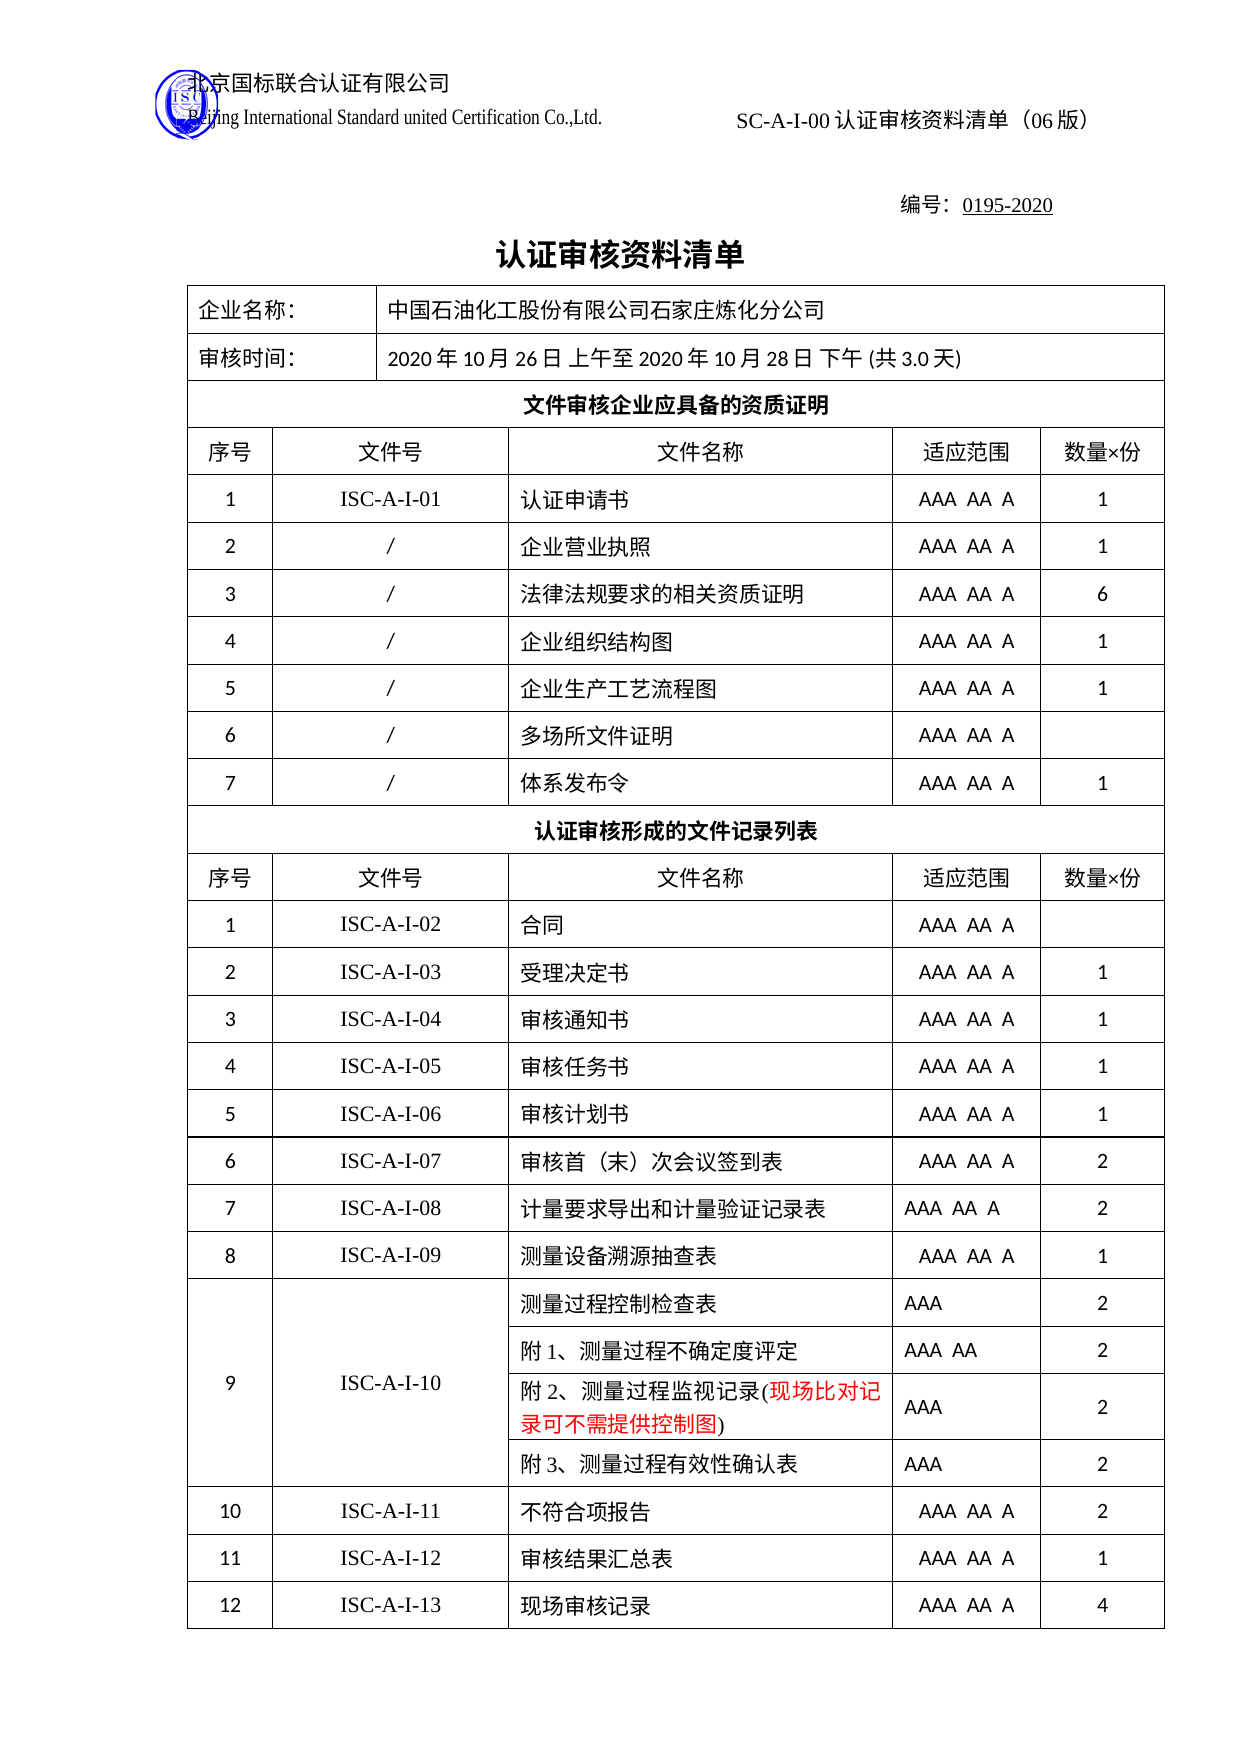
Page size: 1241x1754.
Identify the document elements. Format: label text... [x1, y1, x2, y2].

table_cell 1 [1041, 617, 1164, 663]
table_cell AAA AA A [893, 712, 1040, 758]
table_cell 2 [1041, 1327, 1164, 1373]
table_cell ISC-A-I-11 [273, 1487, 508, 1533]
table_cell 6 [1041, 570, 1164, 616]
table_cell 文件号 [273, 428, 508, 474]
table_cell 5 [188, 665, 272, 711]
table_cell [1041, 712, 1164, 758]
table_cell 适应范围 [893, 854, 1040, 900]
table_cell 认证申请书 [509, 475, 892, 522]
table_cell [1041, 901, 1164, 947]
table_cell 2 [188, 523, 272, 569]
table_cell AAA AA A [893, 1138, 1040, 1184]
table_cell AAA AA A [893, 948, 1040, 994]
table_cell 1 [1041, 1090, 1164, 1136]
table_cell 体系发布令 [509, 759, 892, 805]
table_cell ISC-A-I-09 [273, 1232, 508, 1278]
table_cell 文件审核企业应具备的资质证明 [188, 381, 1164, 427]
text 认证审核资料清单 [187, 220, 1053, 285]
table_cell 2 [188, 948, 272, 994]
table_cell 2 [1041, 1279, 1164, 1326]
table_cell 3 [188, 996, 272, 1042]
table_cell 审核通知书 [509, 996, 892, 1042]
table_cell 1 [1041, 665, 1164, 711]
table_cell 审核任务书 [509, 1043, 892, 1089]
table_cell 现场审核记录 [509, 1582, 892, 1628]
table_header 中国石油化工股份有限公司石家庄炼化分公司 [377, 286, 1164, 332]
table_cell 1 [1041, 759, 1164, 805]
table_cell ISC-A-I-04 [273, 996, 508, 1042]
table_cell 合同 [509, 901, 892, 947]
table_cell 数量×份 [1041, 428, 1164, 474]
table_cell AAA AA A [893, 996, 1040, 1042]
table_cell ISC-A-I-06 [273, 1090, 508, 1136]
table_cell 企业组织结构图 [509, 617, 892, 663]
table_cell 1 [1041, 523, 1164, 569]
text 编号：0195-2020 [187, 188, 1053, 220]
table_cell AAA AA A [893, 1582, 1040, 1628]
table_cell AAA AA [893, 1327, 1040, 1373]
table_cell 6 [188, 1138, 272, 1184]
table_cell 1 [188, 901, 272, 947]
table_cell AAA AA A [893, 901, 1040, 947]
table_cell 1 [1041, 1535, 1164, 1581]
table_cell AAA AA A [893, 1232, 1040, 1278]
table_cell 数量×份 [1041, 854, 1164, 900]
table_cell AAA AA A [893, 523, 1040, 569]
table_cell 4 [188, 1043, 272, 1089]
table_cell 序号 [188, 428, 272, 474]
table_cell ISC-A-I-05 [273, 1043, 508, 1089]
table_cell 审核首（末）次会议签到表 [509, 1138, 892, 1184]
table_cell 10 [188, 1487, 272, 1533]
table_cell 1 [1041, 475, 1164, 522]
table_cell 企业营业执照 [509, 523, 892, 569]
table_cell 受理决定书 [509, 948, 892, 994]
table_cell 1 [1041, 1232, 1164, 1278]
table_cell 12 [188, 1582, 272, 1628]
table_cell 4 [188, 617, 272, 663]
table_cell AAA AA A [893, 617, 1040, 663]
table_cell ISC-A-I-01 [273, 475, 508, 522]
table_cell AAA AA A [893, 759, 1040, 805]
table_cell 多场所文件证明 [509, 712, 892, 758]
table_cell ISC-A-I-12 [273, 1535, 508, 1581]
table_cell 8 [188, 1232, 272, 1278]
table_cell 5 [188, 1090, 272, 1136]
table_cell 1 [1041, 948, 1164, 994]
table_cell 不符合项报告 [509, 1487, 892, 1533]
table_cell 附3、测量过程有效性确认表 [509, 1440, 892, 1486]
table_cell 11 [188, 1535, 272, 1581]
table_cell 7 [188, 1185, 272, 1231]
table_cell AAA AA A [893, 570, 1040, 616]
table_cell 计量要求导出和计量验证记录表 [509, 1185, 892, 1231]
table_cell 文件名称 [509, 854, 892, 900]
table_cell 3 [188, 570, 272, 616]
table_cell 附1、测量过程不确定度评定 [509, 1327, 892, 1373]
table_cell 2 [1041, 1440, 1164, 1486]
table_cell 2 [1041, 1487, 1164, 1533]
table_cell 2 [1041, 1185, 1164, 1231]
table_cell 附2、测量过程监视记录(现场比对记录可不需提供控制图) [509, 1374, 892, 1439]
table_cell 企业生产工艺流程图 [509, 665, 892, 711]
table_cell AAA [893, 1374, 1040, 1439]
table_cell ISC-A-I-03 [273, 948, 508, 994]
table_cell AAA AA A [893, 475, 1040, 522]
table_cell AAA AA A [893, 1090, 1040, 1136]
table_cell ISC-A-I-02 [273, 901, 508, 947]
table_cell AAA AA A [893, 1535, 1040, 1581]
table_cell AAA AA A [893, 1043, 1040, 1089]
table_cell AAA [893, 1279, 1040, 1326]
table_cell 审核计划书 [509, 1090, 892, 1136]
table_cell 法律法规要求的相关资质证明 [509, 570, 892, 616]
picture [154, 69, 218, 139]
table_cell 测量设备溯源抽查表 [509, 1232, 892, 1278]
table_cell 认证审核形成的文件记录列表 [188, 806, 1164, 853]
table_cell 审核结果汇总表 [509, 1535, 892, 1581]
table_cell 7 [188, 759, 272, 805]
table_cell 2 [1041, 1138, 1164, 1184]
table_cell 序号 [188, 854, 272, 900]
table_cell AAA [893, 1440, 1040, 1486]
table_cell 2 [1041, 1374, 1164, 1439]
table_cell 文件名称 [509, 428, 892, 474]
table_cell / [273, 570, 508, 616]
table_cell 2020年10月26日 上午至2020年10月28日 下午 (共3.0天) [377, 334, 1164, 380]
table_cell ISC-A-I-13 [273, 1582, 508, 1628]
table_cell 4 [1041, 1582, 1164, 1628]
table_cell ISC-A-I-10 [273, 1279, 508, 1486]
table_cell 适应范围 [893, 428, 1040, 474]
table_cell AAA AA A [893, 1487, 1040, 1533]
table_cell ISC-A-I-07 [273, 1138, 508, 1184]
table_cell / [273, 665, 508, 711]
table_cell 1 [188, 475, 272, 522]
table_cell 9 [188, 1279, 272, 1486]
table_cell / [273, 523, 508, 569]
table_cell 审核时间： [188, 334, 376, 380]
table_cell / [273, 617, 508, 663]
table_cell AAA AA A [893, 1185, 1040, 1231]
table_cell 1 [1041, 1043, 1164, 1089]
table_cell ISC-A-I-08 [273, 1185, 508, 1231]
table_cell 1 [1041, 996, 1164, 1042]
table_header 企业名称： [188, 286, 376, 332]
table_cell 测量过程控制检查表 [509, 1279, 892, 1326]
table_cell AAA AA A [893, 665, 1040, 711]
table_cell 6 [188, 712, 272, 758]
table_cell / [273, 712, 508, 758]
table_cell 文件号 [273, 854, 508, 900]
table_cell / [273, 759, 508, 805]
